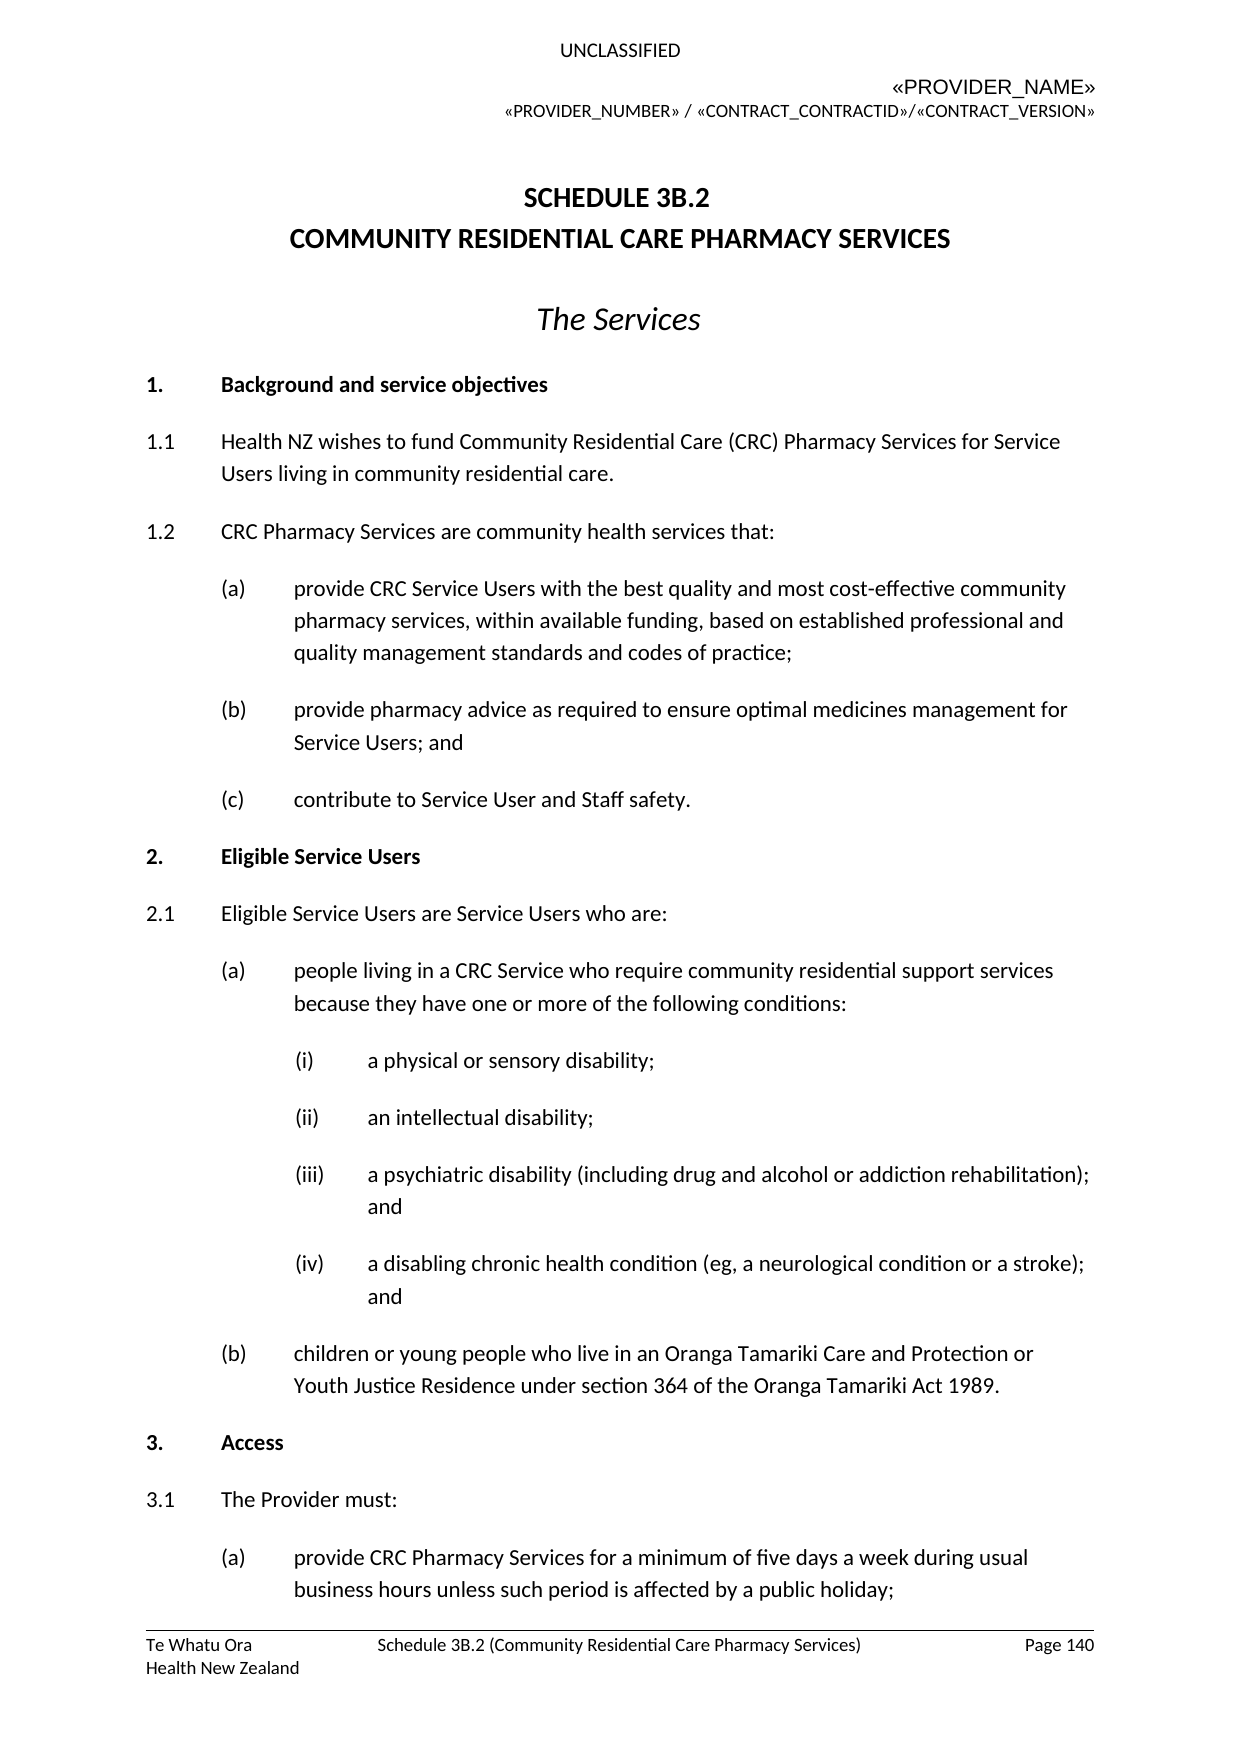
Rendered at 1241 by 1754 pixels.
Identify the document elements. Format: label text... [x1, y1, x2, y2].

text (i) a physical or sensory disability; [295, 1046, 1094, 1074]
text 3. Access [146, 1428, 1094, 1456]
text (b) children or young people who live in an Oranga Tamariki Care and Protection or Youth Justice Residence under section 364 of the Oranga Tamariki Act 1989. [221, 1339, 1094, 1399]
text (b) provide pharmacy advice as required to ensure optimal medicines management for Service Users; and [221, 696, 1094, 756]
text 1.2 CRC Pharmacy Services are community health services that: [146, 517, 1094, 545]
text (iii) a psychiatric disability (including drug and alcohol or addiction rehabilitation); and [295, 1160, 1094, 1220]
subtitle Schedule 3B.2 Community Residential Care Pharmacy Services [146, 179, 1094, 256]
text (a) provide CRC Service Users with the best quality and most cost-effective community pharmacy services, within available funding, based on established professional and quality management standards and codes of practice; [221, 574, 1094, 666]
text The Services [146, 298, 1094, 339]
text 1.1 Health NZ wishes to fund Community Residential Care (CRC) Pharmacy Services for Service Users living in community residential care. [146, 427, 1094, 488]
text 3.1 The Provider must: [146, 1486, 1094, 1513]
text (ii) an intellectual disability; [295, 1103, 1094, 1131]
text 1. Background and service objectives [146, 370, 1094, 398]
text 2. Eligible Service Users [146, 842, 1094, 870]
text (a) people living in a CRC Service who require community residential support services because they have one or more of the following conditions: [221, 956, 1094, 1017]
text (iv) a disabling chronic health condition (eg, a neurological condition or a stroke); and [295, 1249, 1094, 1310]
text (a) provide CRC Pharmacy Services for a minimum of five days a week during usual business hours unless such period is affected by a public holiday; [221, 1543, 1094, 1603]
text (c) contribute to Service User and Staff safety. [221, 785, 1094, 813]
text 2.1 Eligible Service Users are Service Users who are: [146, 899, 1094, 927]
